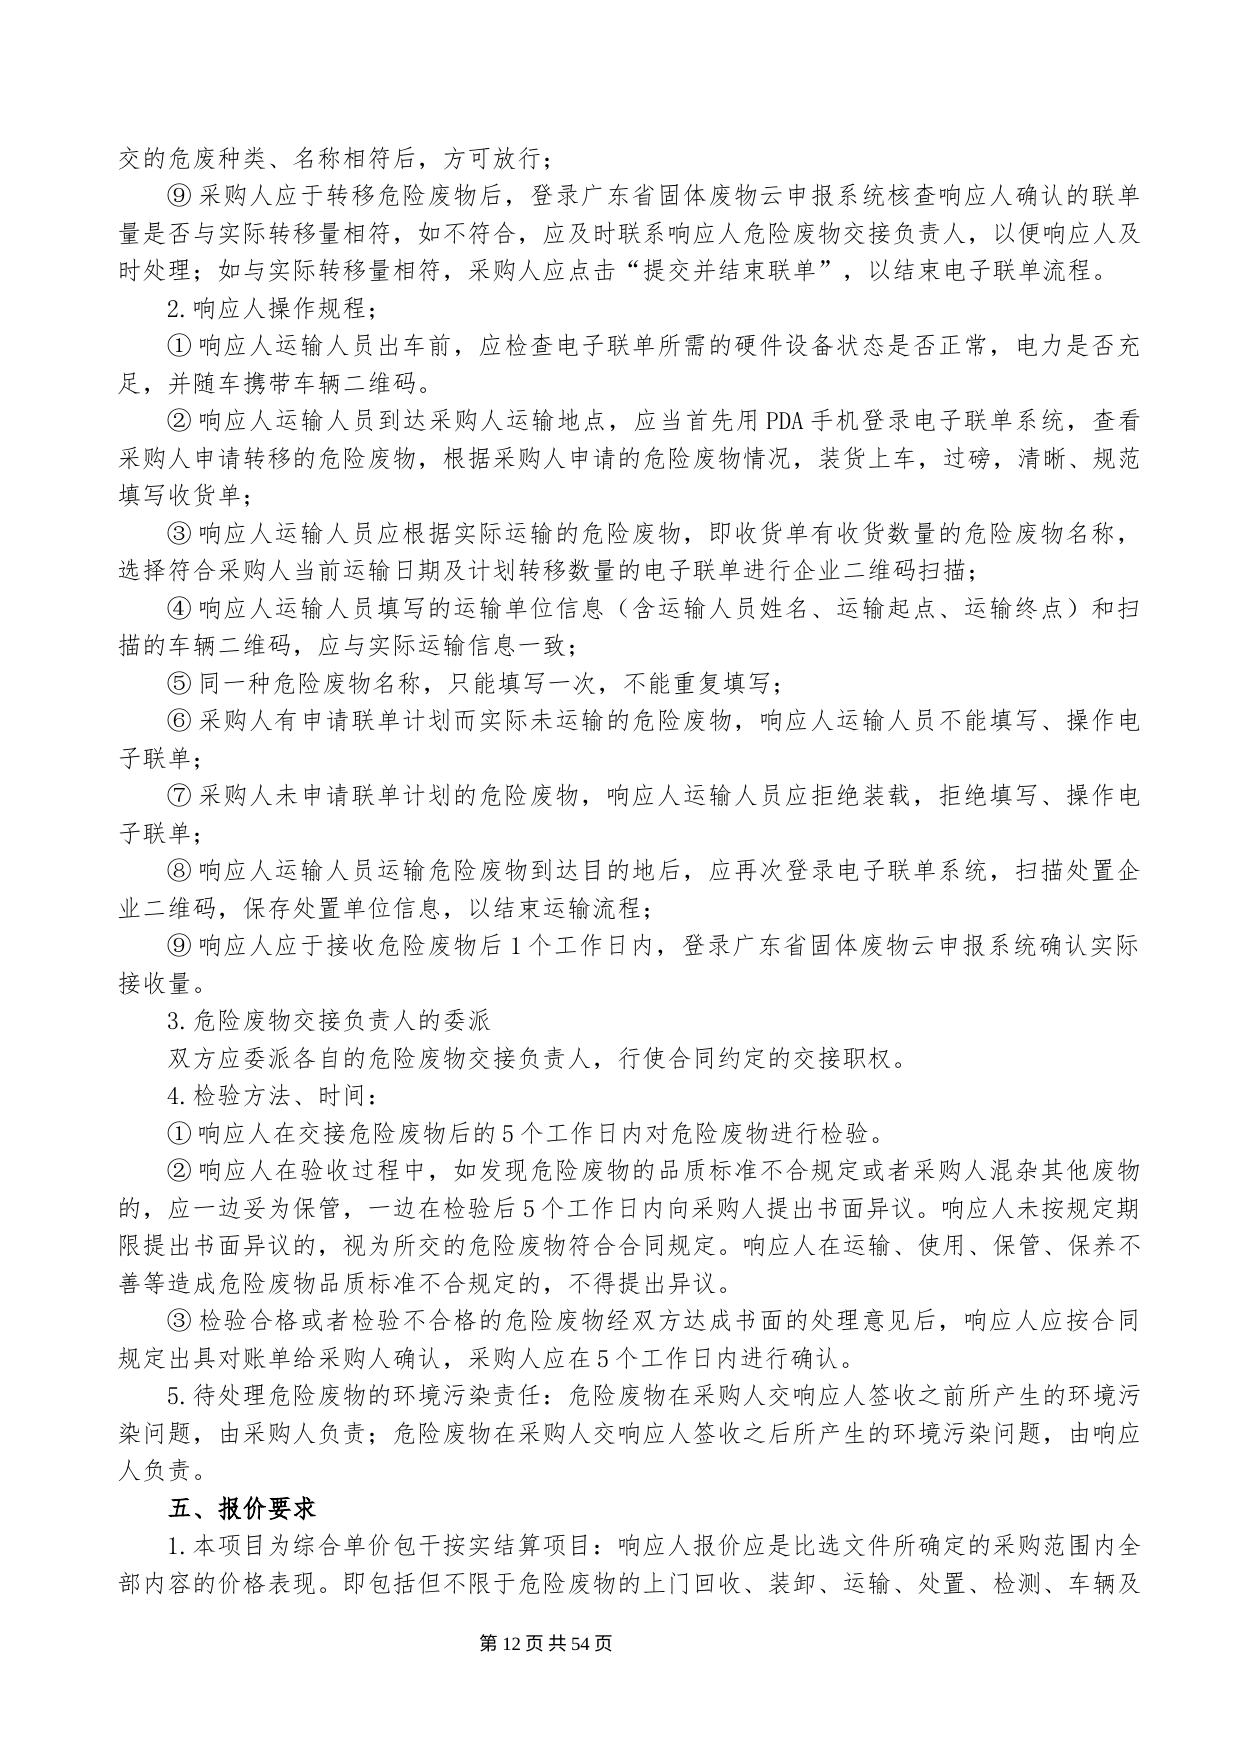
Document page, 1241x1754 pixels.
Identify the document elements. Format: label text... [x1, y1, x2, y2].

list ①响应人在交接危险废物后的5个工作日内对危险废物进行检验。 [117, 1112, 1142, 1149]
list ③响应人运输人员应根据实际运输的危险废物，即收货单有收货数量的危险废物名称，选择符合采购人当前运输日期及计划转移数量的电子联单进行企业二维码扫描； [117, 512, 1142, 587]
list ⑤同一种危险废物名称，只能填写一次，不能重复填写； [117, 662, 1142, 699]
list ④响应人运输人员填写的运输单位信息（含运输人员姓名、运输起点、运输终点）和扫描的车辆二维码，应与实际运输信息一致； [117, 587, 1142, 662]
list 双方应委派各自的危险废物交接负责人，行使合同约定的交接职权。 [117, 1037, 1142, 1074]
list ①响应人运输人员出车前，应检查电子联单所需的硬件设备状态是否正常，电力是否充足，并随车携带车辆二维码。 [117, 324, 1142, 399]
list ⑧响应人运输人员运输危险废物到达目的地后，应再次登录电子联单系统，扫描处置企业二维码，保存处置单位信息，以结束运输流程； [117, 849, 1142, 924]
list 3.危险废物交接负责人的委派 [117, 999, 1142, 1037]
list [117, 137, 1142, 174]
list ②响应人在验收过程中，如发现危险废物的品质标准不合规定或者采购人混杂其他废物的，应一边妥为保管，一边在检验后5个工作日内向采购人提出书面异议。响应人未按规定期限提出书面异议的，视为所交的危险废物符合合同规定。响应人在运输、使用、保管、保养不善等造成危险废物品质标准不合规定的，不得提出异议。 [117, 1149, 1142, 1299]
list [117, 1524, 1142, 1599]
list ③检验合格或者检验不合格的危险废物经双方达成书面的处理意见后，响应人应按合同规定出具对账单给采购人确认，采购人应在5个工作日内进行确认。 [117, 1299, 1142, 1374]
list ⑥采购人有申请联单计划而实际未运输的危险废物，响应人运输人员不能填写、操作电子联单； [117, 699, 1142, 774]
list ⑦采购人未申请联单计划的危险废物，响应人运输人员应拒绝装载，拒绝填写、操作电子联单； [117, 774, 1142, 849]
list 4.检验方法、时间： [117, 1074, 1142, 1112]
list ⑨采购人应于转移危险废物后，登录广东省固体废物云申报系统核查响应人确认的联单量是否与实际转移量相符，如不符合，应及时联系响应人危险废物交接负责人，以便响应人及时处理；如与实际转移量相符，采购人应点击“提交并结束联单”，以结束电子联单流程。 [117, 174, 1142, 287]
list 五、报价要求 [117, 1487, 1142, 1524]
list 2.响应人操作规程； [117, 287, 1142, 324]
list ②响应人运输人员到达采购人运输地点，应当首先用PDA手机登录电子联单系统，查看采购人申请转移的危险废物，根据采购人申请的危险废物情况，装货上车，过磅，清晰、规范填写收货单； [117, 399, 1142, 512]
list ⑨响应人应于接收危险废物后1个工作日内，登录广东省固体废物云申报系统确认实际接收量。 [117, 924, 1142, 999]
list 5.待处理危险废物的环境污染责任：危险废物在采购人交响应人签收之前所产生的环境污染问题，由采购人负责；危险废物在采购人交响应人签收之后所产生的环境污染问题，由响应人负责。 [117, 1374, 1142, 1487]
